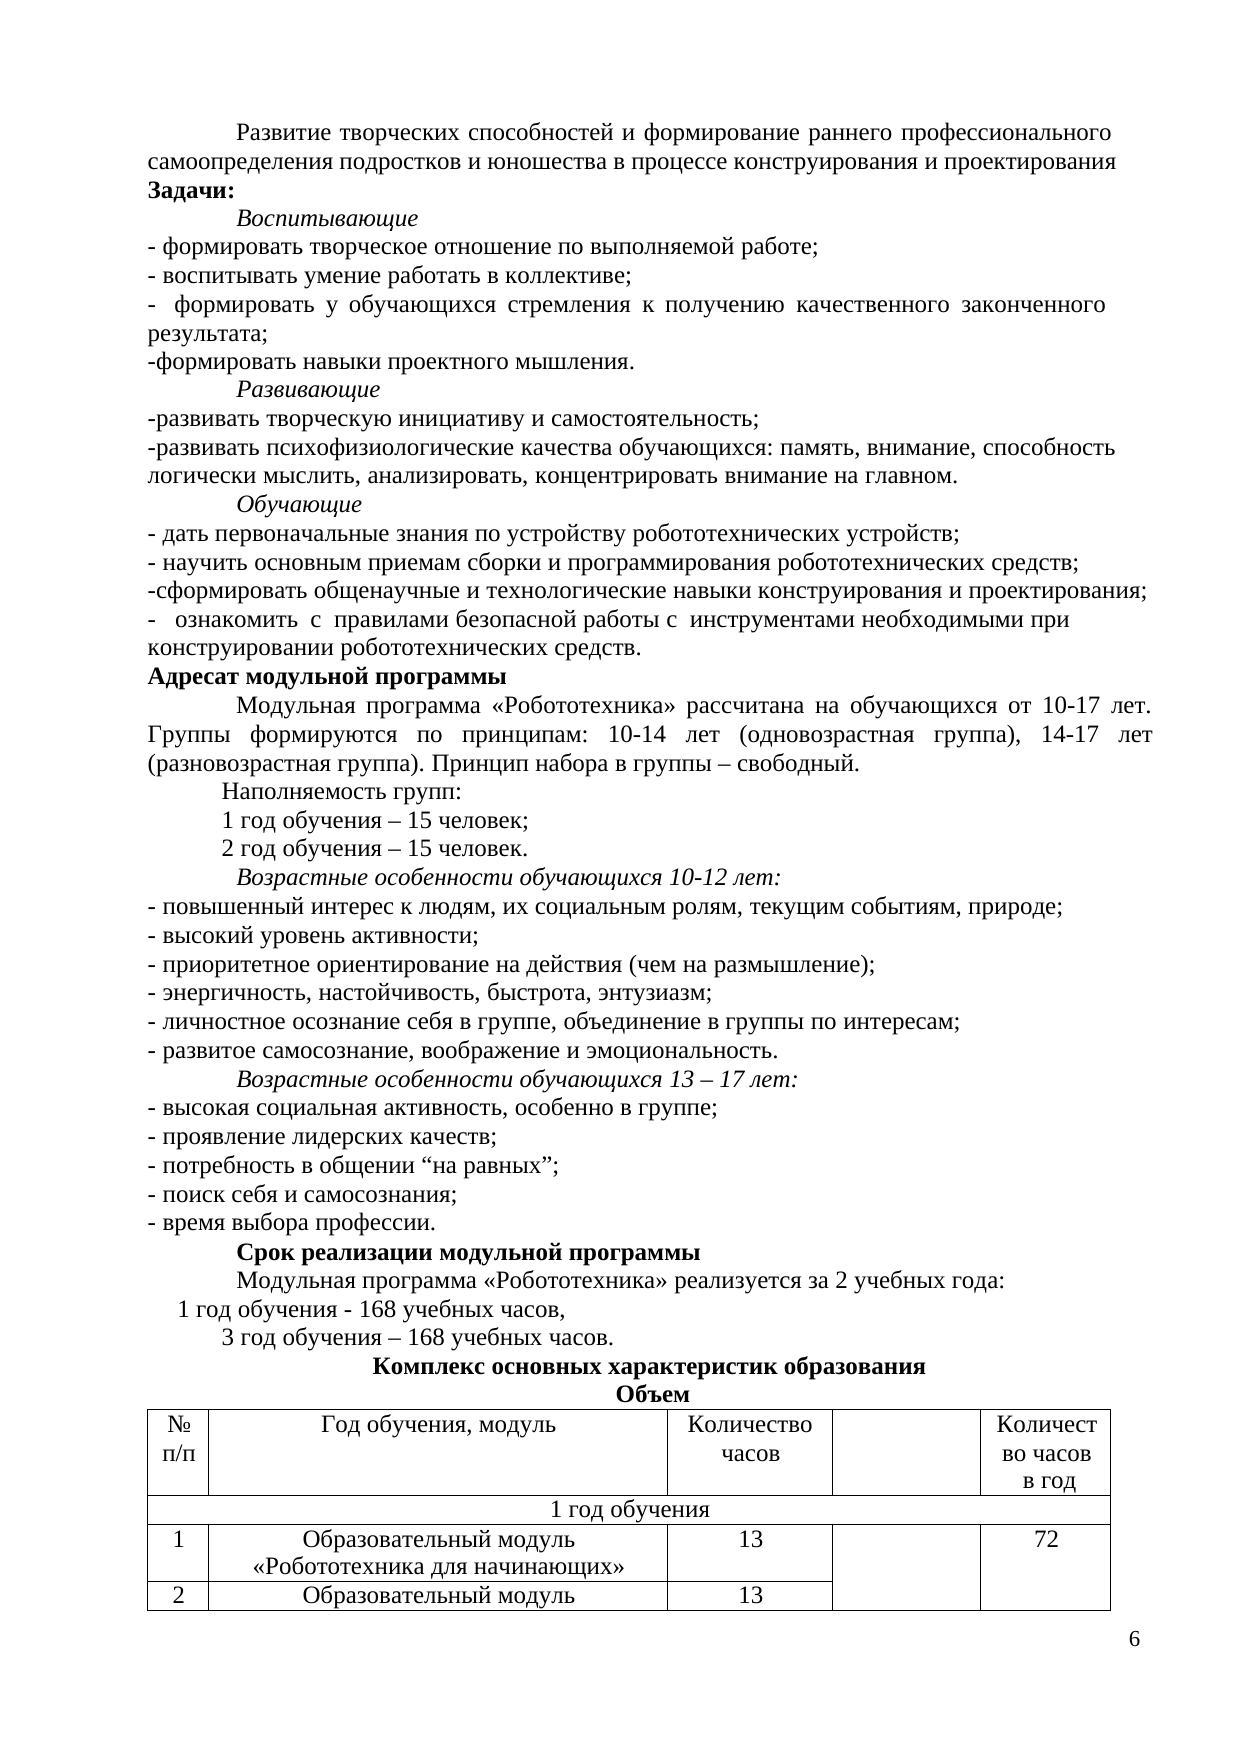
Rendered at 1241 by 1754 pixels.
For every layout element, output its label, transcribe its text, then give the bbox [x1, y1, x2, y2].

table_cell Образовательный модуль [209, 1582, 667, 1610]
table_cell 1 год обучения [148, 1496, 1110, 1524]
list высокая социальная активность, особенно в группе; [147, 1093, 1180, 1121]
list приоритетное ориентирование на действия (чем на размышление); [147, 949, 1180, 978]
table_header [833, 1410, 980, 1495]
text -развивать психофизиологические качества обучающихся: память, внимание, способность логически мыслить, анализировать, концентрировать внимание на главном. [147, 433, 1180, 489]
list ознакомить с правилами безопасной работы с инструментами необходимыми при конструировании робототехнических средств. [147, 605, 1153, 661]
list повышенный интерес к людям, их социальным ролям, текущим событиям, природе; [147, 891, 1180, 920]
list потребность в общении “на равных”; [147, 1150, 1180, 1179]
list энергичность, настойчивость, быстрота, энтузиазм; [147, 978, 1180, 1006]
text Воспитывающие [236, 203, 1180, 232]
list проявление лидерских качеств; [147, 1122, 1180, 1150]
table_cell 13 [668, 1582, 832, 1610]
text Развивающие [236, 375, 1180, 403]
text -развивать творческую инициативу и самостоятельность; [147, 403, 1180, 432]
list формировать творческое отношение по выполняемой работе; [147, 232, 1180, 260]
text Возрастные особенности обучающихся 10-12 лет: [236, 863, 1180, 891]
text Модульная программа «Робототехника» реализуется за 2 учебных года: 1 год обучения - 168 учебных часов, [177, 1266, 1016, 1323]
subtitle Комплекс основных характеристик образования Объем [372, 1352, 929, 1408]
list время выбора профессии. [147, 1208, 1180, 1236]
table_cell 1 [148, 1525, 208, 1581]
text Развитие творческих способностей и формирование раннего профессионального самоопределения подростков и юношества в процессе конструирования и проектирования Задачи: [147, 117, 1180, 203]
list развитое самосознание, воображение и эмоциональность. [147, 1035, 1180, 1064]
text Наполняемость групп: [221, 777, 1180, 805]
list год обучения – 168 учебных часов. [221, 1323, 1180, 1351]
table_cell Образовательный модуль «Робототехника для начинающих» [209, 1525, 667, 1581]
text Модульная программа «Робототехника» рассчитана на обучающихся от 10-17 лет. Группы формируются по принципам: 10-14 лет (одновозрастная группа), 14-17 лет (разновозрастная группа). Принцип набора в группы – свободный. [147, 690, 1153, 777]
table_header Год обучения, модуль [209, 1410, 667, 1495]
text Возрастные особенности обучающихся 13 – 17 лет: [236, 1064, 1180, 1093]
text -сформировать общенаучные и технологические навыки конструирования и проектирования; [147, 576, 1180, 604]
table_header Количест во часов в год [981, 1410, 1110, 1495]
subtitle Адресат модульной программы [147, 662, 1180, 690]
table_cell 13 [668, 1525, 832, 1581]
table_header Количество часов [668, 1410, 832, 1495]
text Обучающие [236, 489, 1180, 518]
list год обучения – 15 человек; [221, 805, 1180, 834]
list формировать у обучающихся стремления к получению качественного законченного результата; [147, 289, 1153, 347]
list воспитывать умение работать в коллективе; [147, 260, 1180, 289]
subtitle Срок реализации модульной программы [236, 1237, 1180, 1266]
table_header № п/п [148, 1410, 208, 1495]
list высокий уровень активности; [147, 920, 1180, 949]
text -формировать навыки проектного мышления. [147, 347, 1180, 375]
list поиск себя и самосознания; [147, 1179, 1180, 1208]
list научить основным приемам сборки и программирования робототехнических средств; [147, 547, 1180, 576]
list дать первоначальные знания по устройству робототехнических устройств; [147, 518, 1180, 547]
table_cell 2 [148, 1582, 208, 1610]
table_cell [833, 1525, 980, 1610]
list личностное осознание себя в группе, объединение в группы по интересам; [147, 1007, 1180, 1035]
table_cell 72 [981, 1525, 1110, 1610]
list год обучения – 15 человек. [221, 834, 1180, 863]
